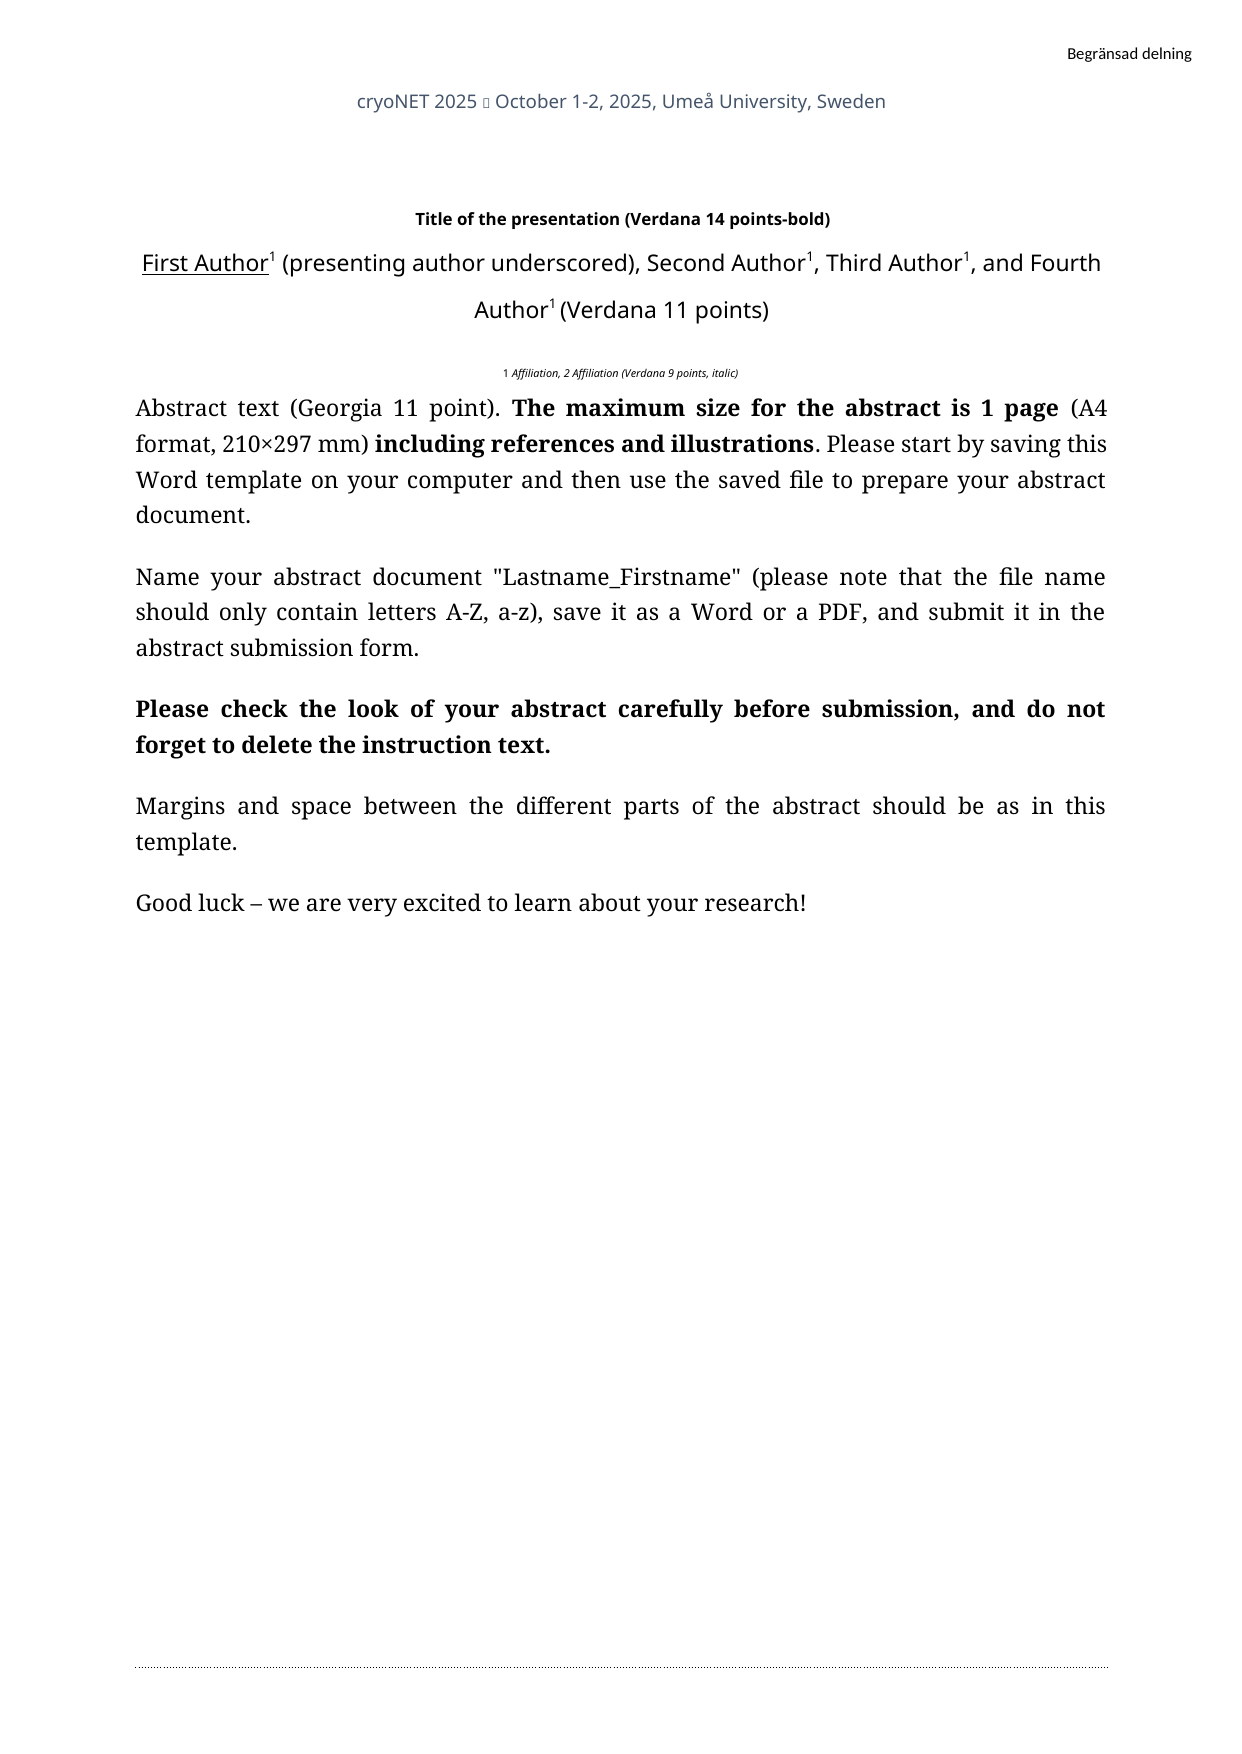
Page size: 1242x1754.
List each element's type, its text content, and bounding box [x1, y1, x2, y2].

text Margins and space between the different parts of the abstract should be as in this template. [135, 790, 1107, 857]
text Abstract text (Georgia 11 point). The maximum size for the abstract is 1 page (A4 format, 210×297 mm) including references and illustrations. Please start by saving this Word template on your computer and then use the saved file to prepare your abstract document. [135, 392, 1107, 531]
text First Author1 (presenting author underscored), Second Author1, Third Author1, and Fourth Author1 (Verdana 11 points) [135, 247, 1107, 326]
text Good luck – we are very excited to learn about your research! [135, 887, 1107, 918]
text Please check the look of your abstract carefully before submission, and do not forget to delete the instruction text. [135, 693, 1107, 760]
subtitle 1 Affiliation, 2 Affiliation (Verdana 9 points, italic) [135, 366, 1107, 392]
subtitle Title of the presentation (Verdana 14 points-bold) [135, 203, 1110, 247]
text Name your abstract document "Lastname_Firstname" (please note that the file name should only contain letters A-Z, a-z), save it as a Word or a PDF, and submit it in the abstract submission form. [135, 560, 1107, 663]
